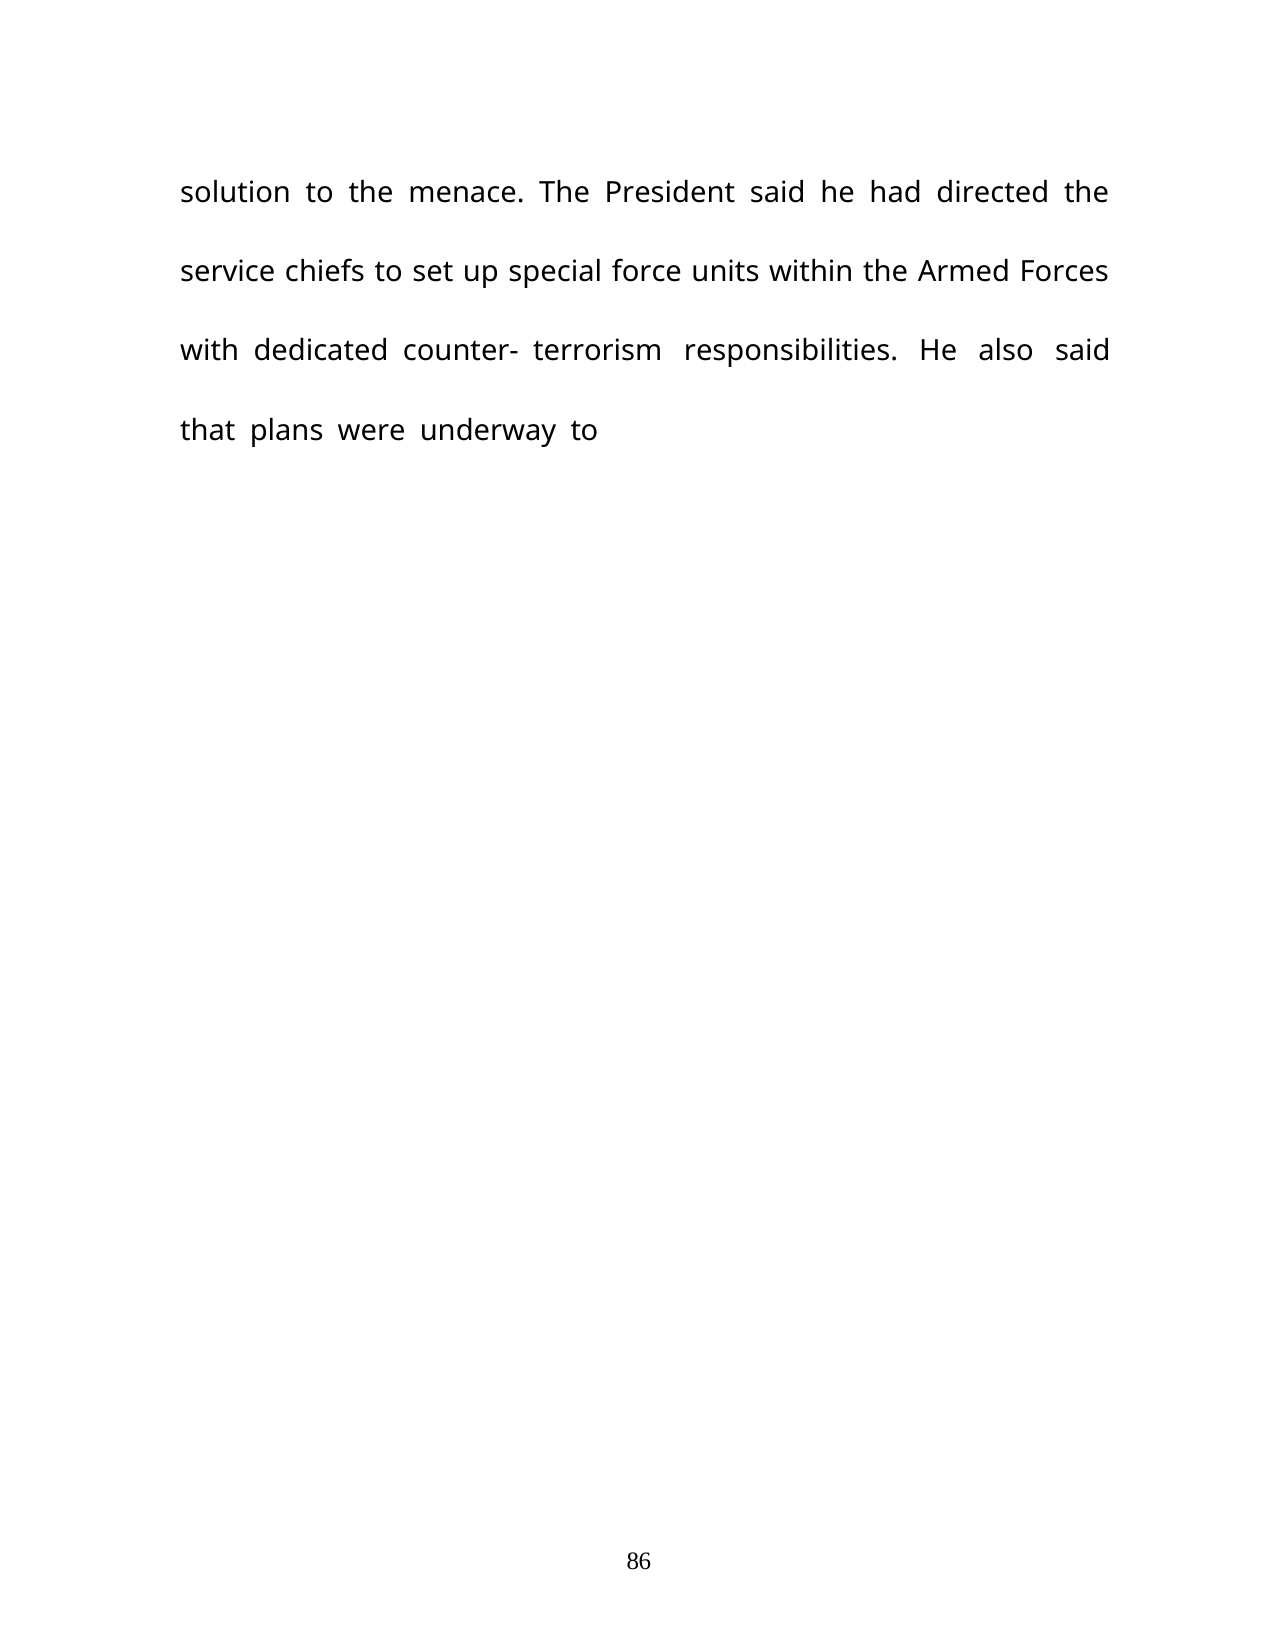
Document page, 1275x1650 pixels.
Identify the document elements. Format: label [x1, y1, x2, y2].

text [180, 171, 1111, 449]
